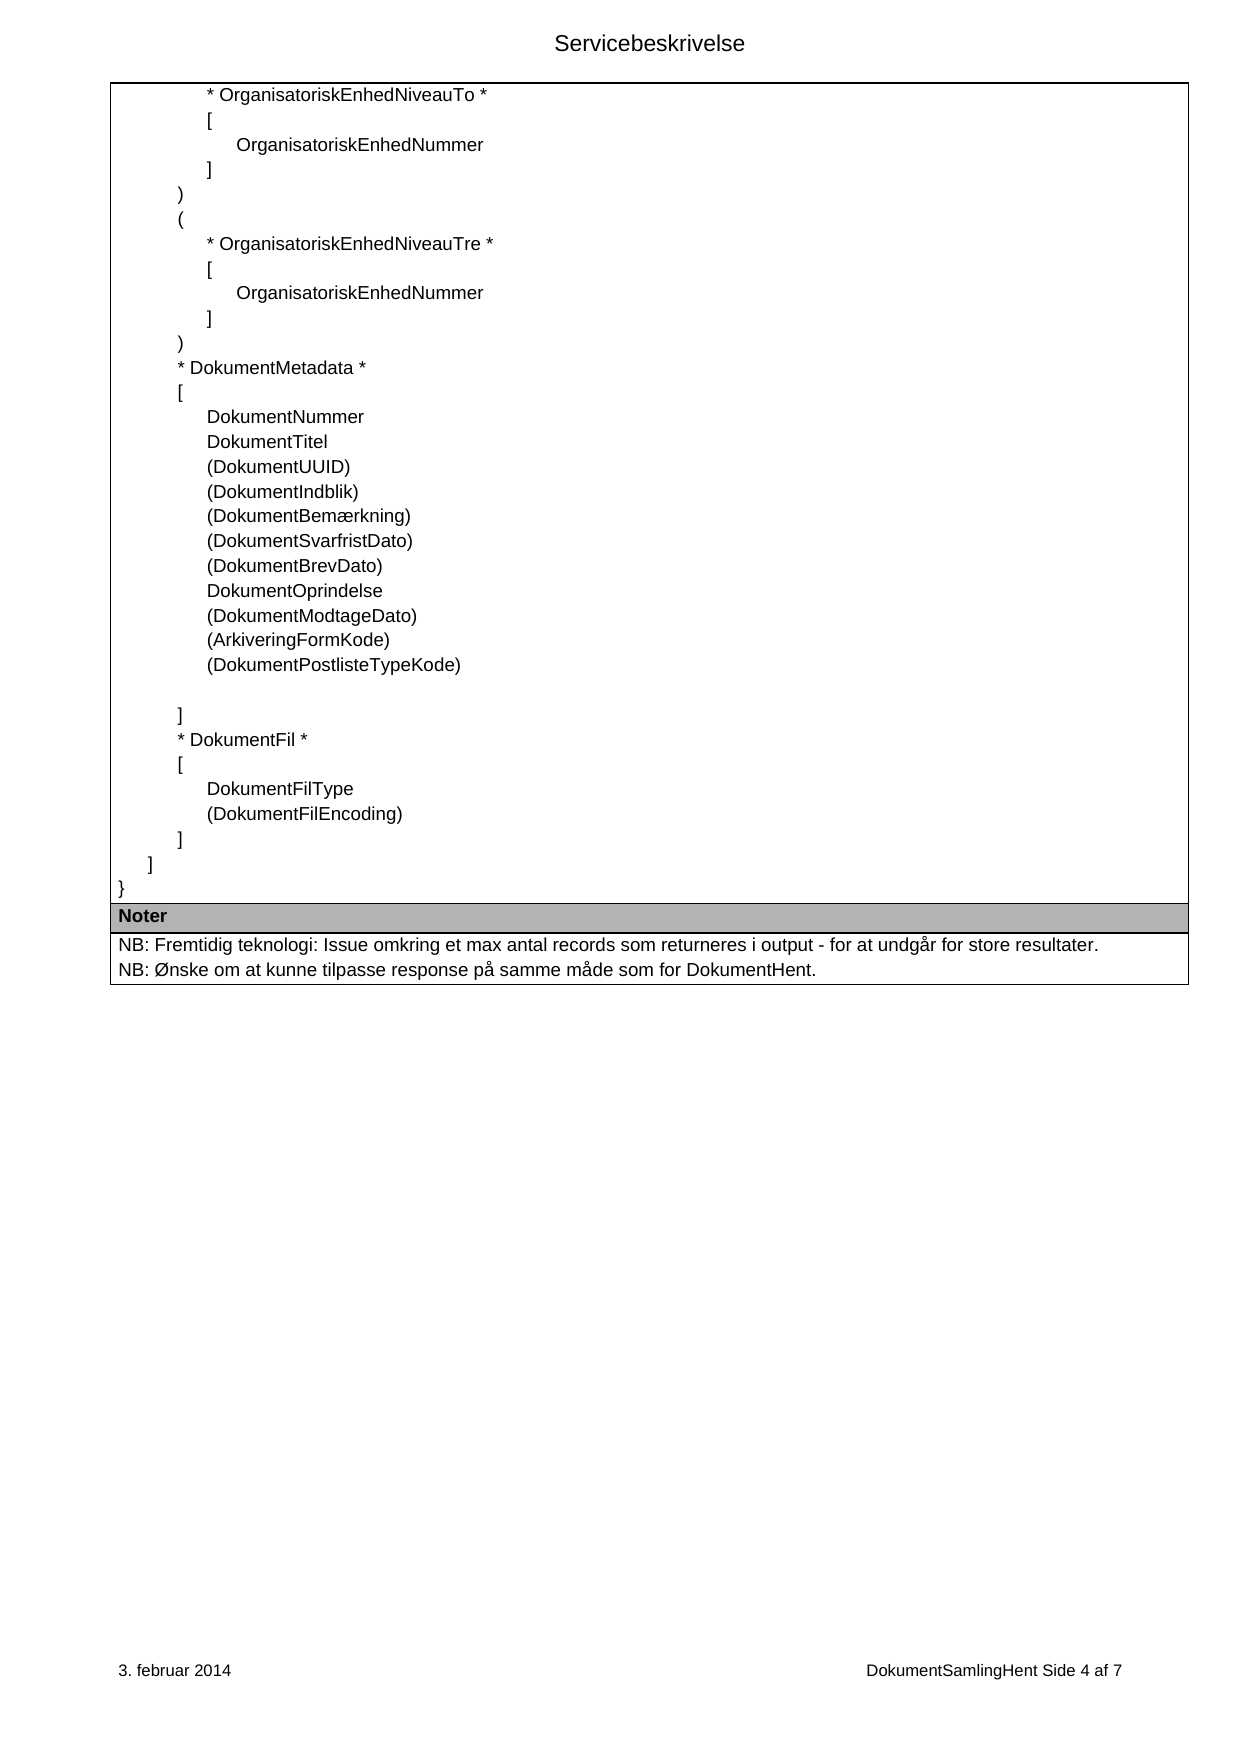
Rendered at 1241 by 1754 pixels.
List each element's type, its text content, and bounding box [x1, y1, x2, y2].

table_cell Noter [111, 904, 1188, 932]
table_cell NB: Fremtidig teknologi: Issue omkring et max antal records som returneres i output - for at undgår for store resultater. NB: Ønske om at kunne tilpasse response på samme måde som for DokumentHent. [111, 934, 1188, 984]
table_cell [111, 84, 1188, 902]
